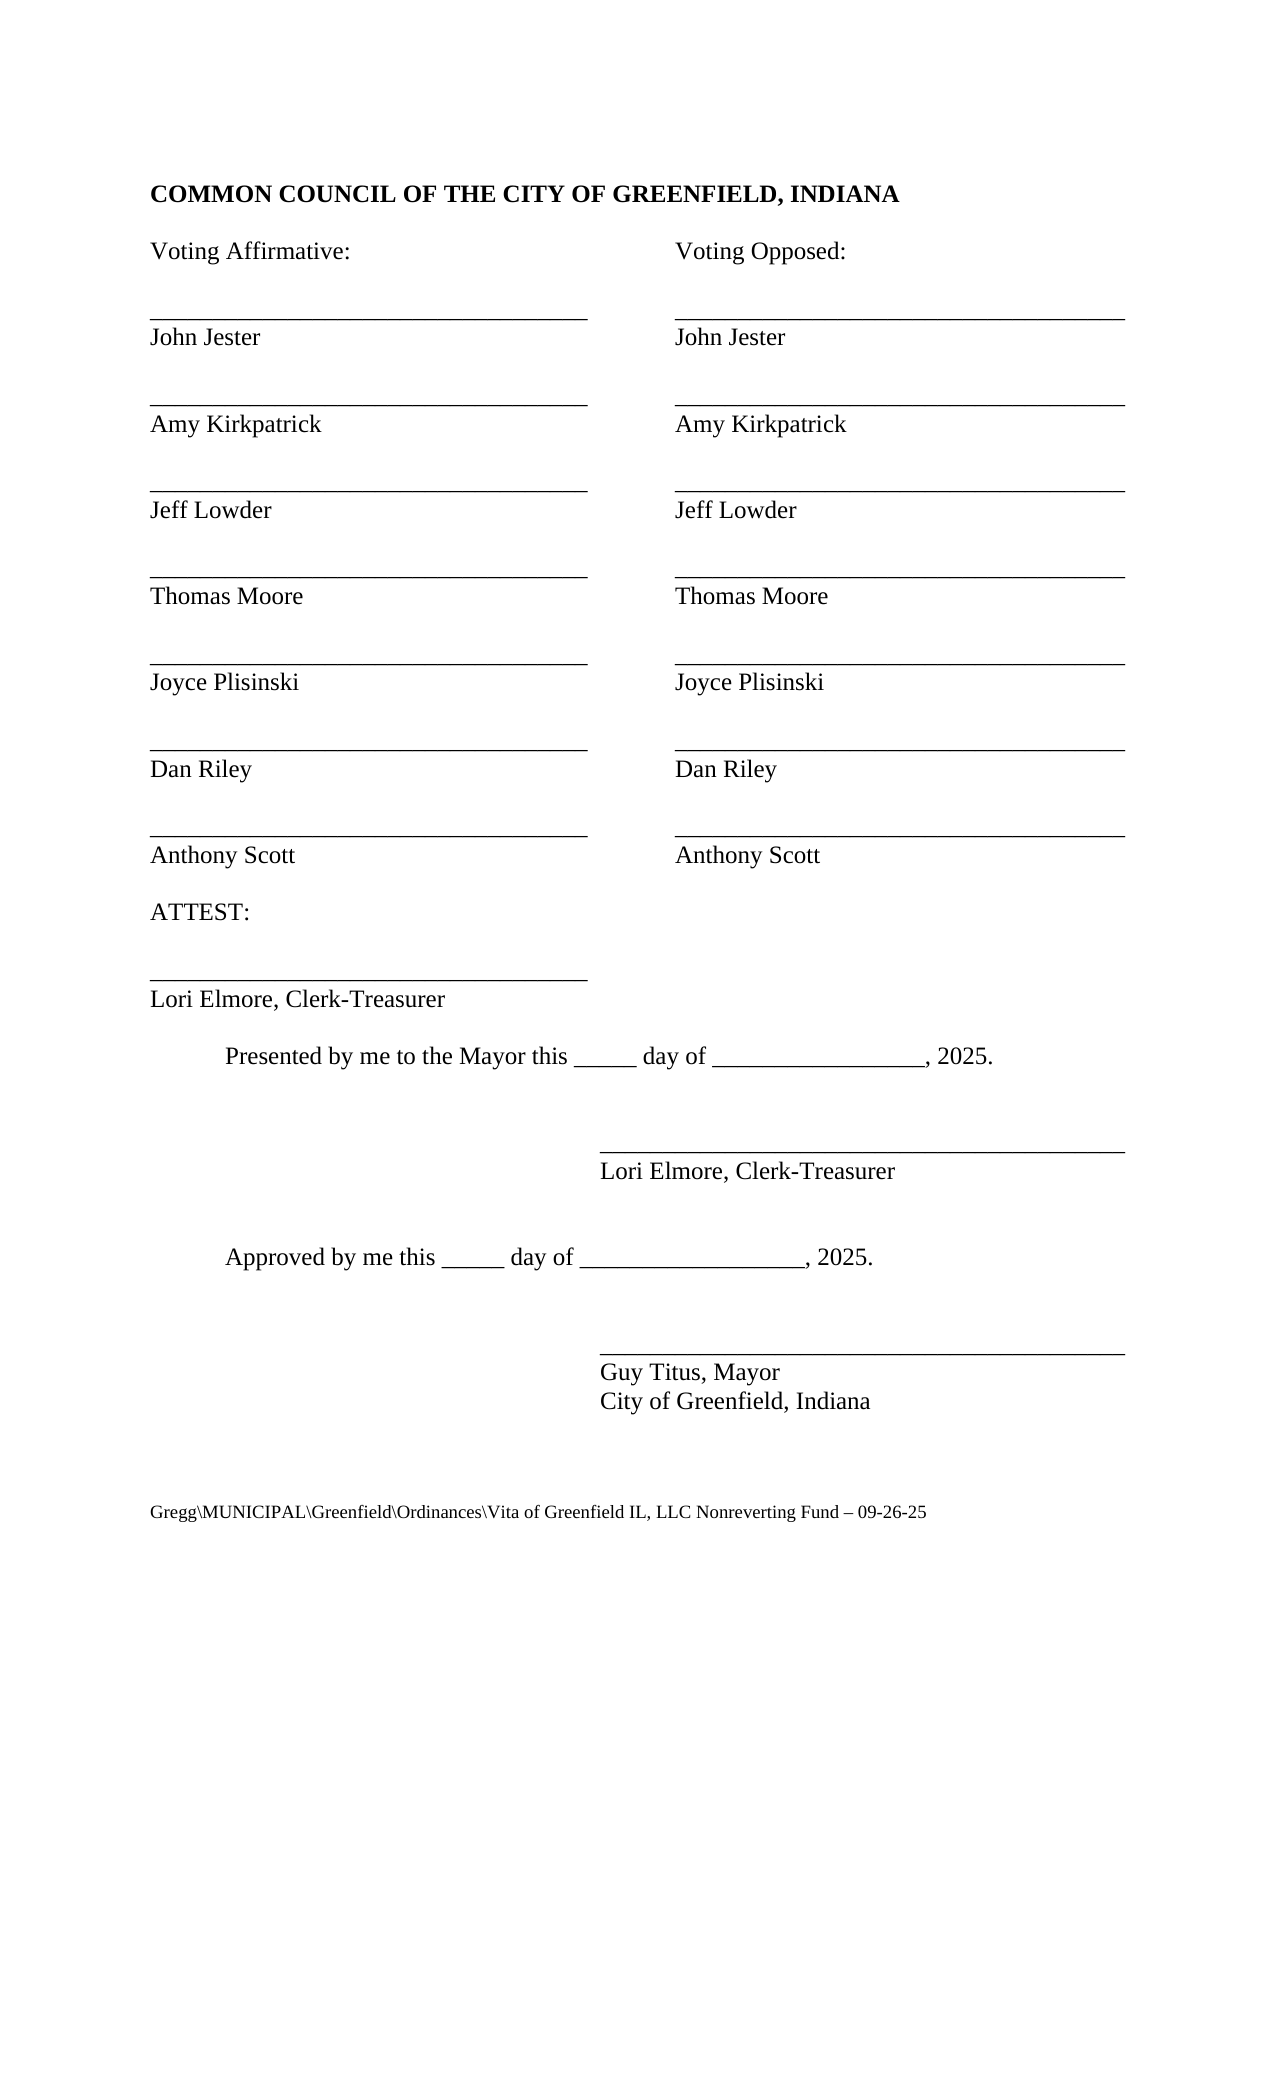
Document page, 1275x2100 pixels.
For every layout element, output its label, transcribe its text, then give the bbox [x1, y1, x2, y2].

text Lori Elmore, Clerk-Treasurer [150, 1156, 1125, 1185]
text ___________________________________ ____________________________________ [150, 639, 1125, 667]
text Thomas Moore Thomas Moore [150, 581, 1125, 610]
text ___________________________________ ____________________________________ [150, 380, 1125, 409]
text Dan Riley Dan Riley [150, 754, 1125, 782]
text Presented by me to the Mayor this _____ day of _________________, 2025. [150, 1041, 1125, 1070]
text Jeff Lowder Jeff Lowder [150, 495, 1125, 524]
text ___________________________________ ____________________________________ [150, 466, 1125, 495]
text John Jester John Jester [150, 322, 1125, 351]
text Gregg\MUNICIPAL\Greenfield\Ordinances\Vita of Greenfield IL, LLC Nonreverting Fund – 09-26-25 [150, 1501, 1125, 1523]
text Anthony Scott Anthony Scott [150, 840, 1125, 869]
text __________________________________________ [150, 1329, 1125, 1357]
text Voting Affirmative: Voting Opposed: [150, 236, 1125, 265]
text Amy Kirkpatrick Amy Kirkpatrick [150, 409, 1125, 437]
text Lori Elmore, Clerk-Treasurer [150, 984, 1125, 1012]
text Approved by me this _____ day of __________________, 2025. [225, 1242, 1125, 1271]
text COMMON COUNCIL OF THE CITY OF GREENFIELD, INDIANA [150, 179, 1125, 207]
text ___________________________________ ____________________________________ [150, 294, 1125, 322]
text Guy Titus, Mayor [150, 1357, 1125, 1386]
text ATTEST: [150, 897, 1125, 926]
text Joyce Plisinski Joyce Plisinski [150, 667, 1125, 696]
text ___________________________________ ____________________________________ [150, 811, 1125, 840]
text ___________________________________ ____________________________________ [150, 552, 1125, 581]
text City of Greenfield, Indiana [150, 1386, 1125, 1415]
text ___________________________________ ____________________________________ [150, 725, 1125, 754]
text __________________________________________ [150, 1127, 1125, 1156]
text ___________________________________ [150, 955, 1125, 984]
